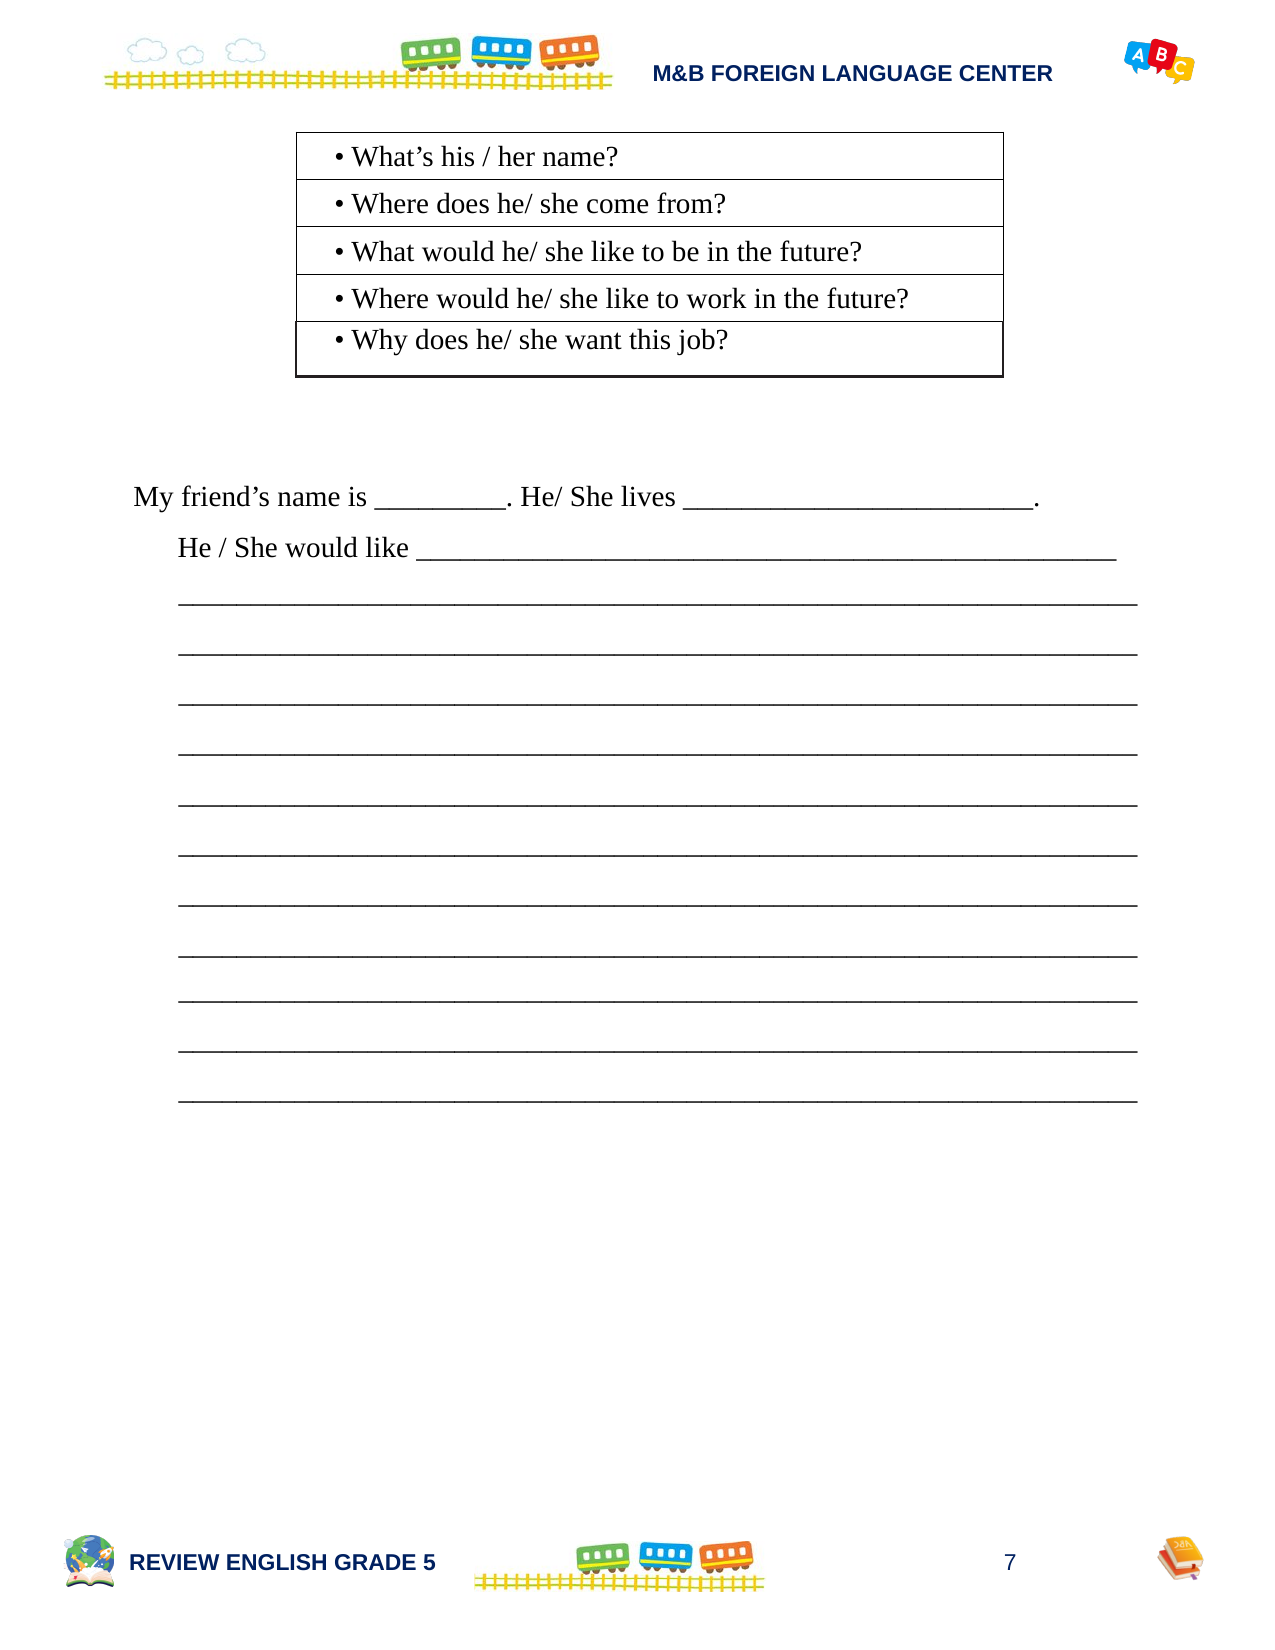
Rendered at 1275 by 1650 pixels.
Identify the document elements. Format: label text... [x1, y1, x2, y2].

picture [63, 1535, 114, 1587]
picture [1122, 63, 1135, 74]
table_cell • What would he/ she like to be in the future? [297, 227, 1003, 273]
table_cell [297, 368, 1002, 375]
picture [1129, 33, 1198, 87]
picture [474, 1541, 767, 1592]
table_cell • Where does he/ she come from? [297, 180, 1003, 226]
picture [101, 33, 615, 90]
table_cell • Why does he/ she want this job? [297, 322, 1002, 368]
picture [1153, 1531, 1208, 1585]
table_header • What’s his / her name? [297, 133, 1003, 179]
picture [1133, 49, 1143, 61]
table_cell • Where would he/ she like to work in the future? [297, 275, 1003, 321]
text He / She would like ________________________________________________ [177, 530, 1196, 563]
text My friend’s name is _________. He/ She lives ________________________. [103, 479, 1196, 513]
